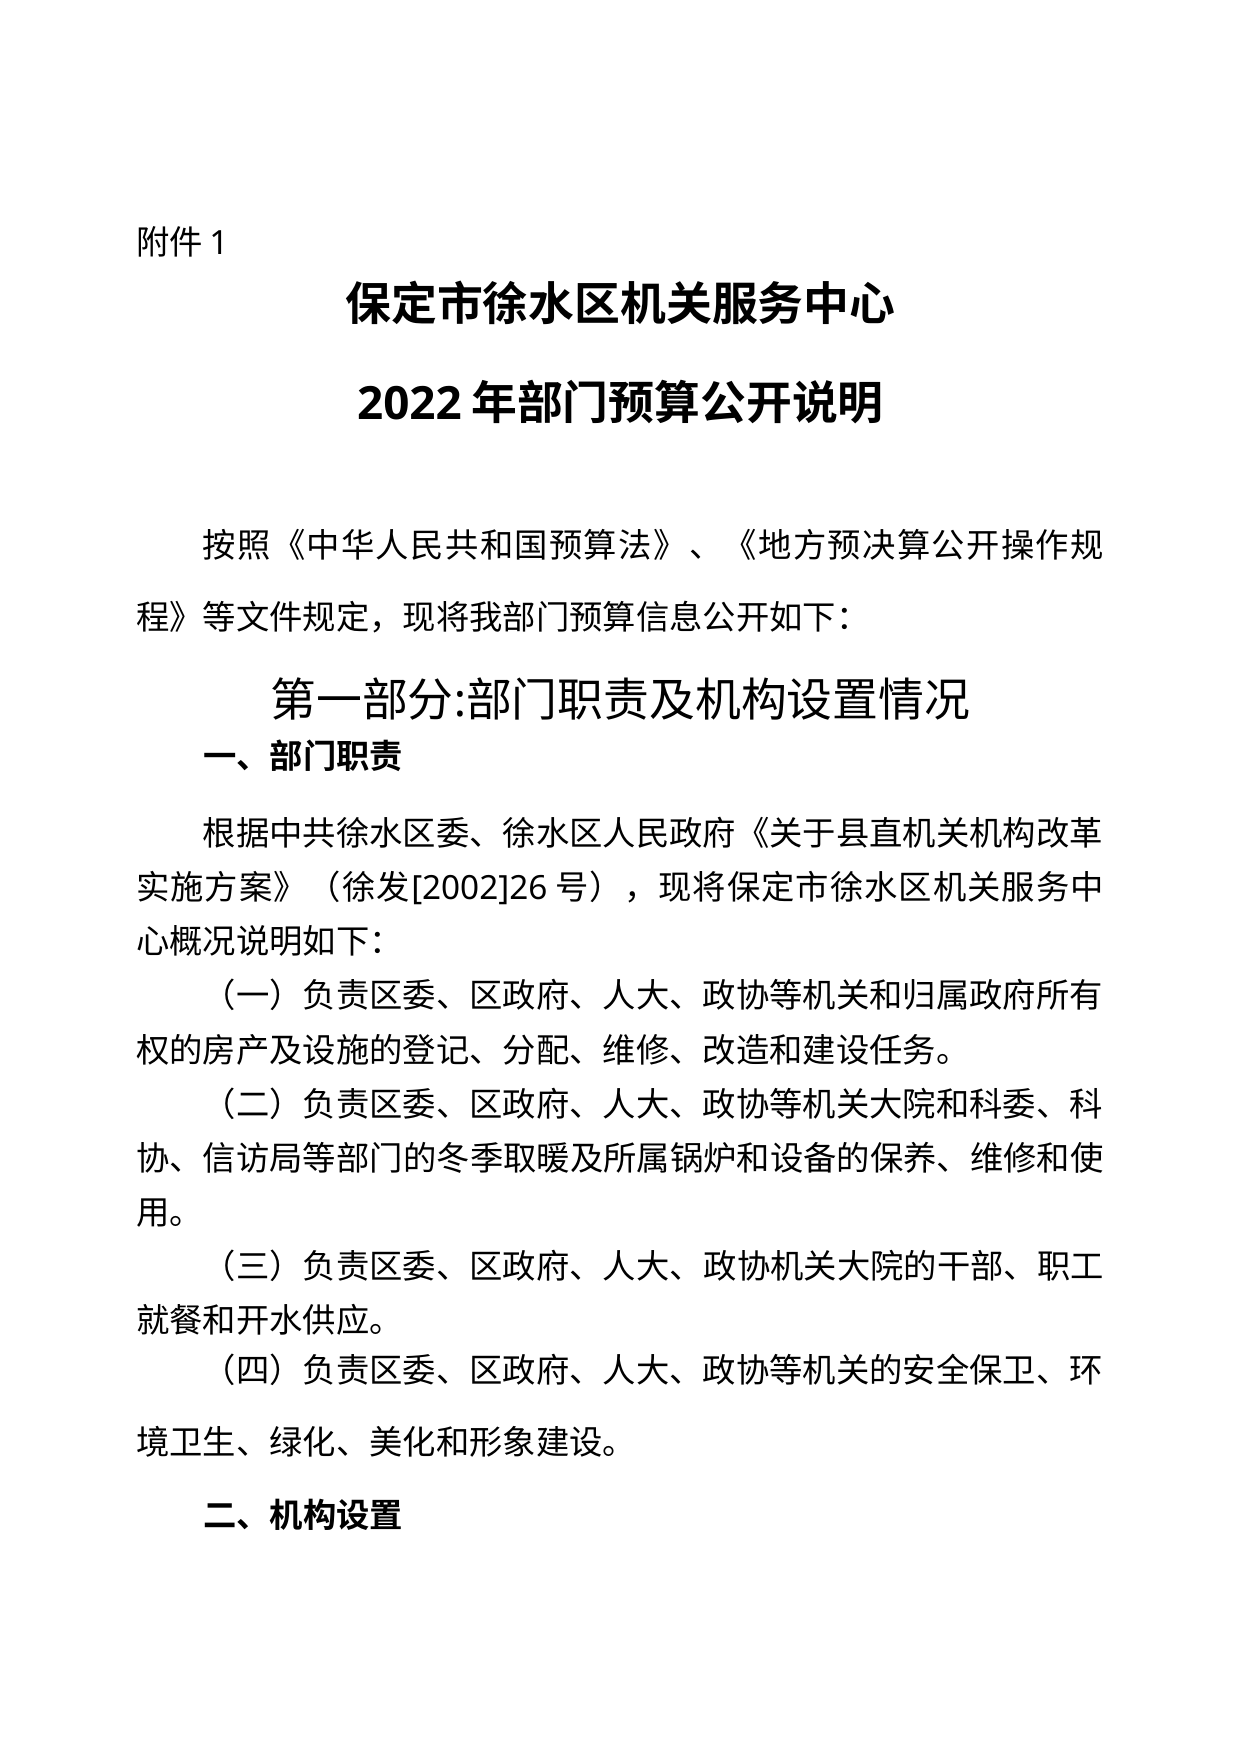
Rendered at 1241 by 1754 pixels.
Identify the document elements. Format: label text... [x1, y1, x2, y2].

text 第一部分:部门职责及机构设置情况 [136, 663, 1104, 730]
text 2022年部门预算公开说明 [136, 366, 1104, 433]
text 一、部门职责 [136, 730, 1104, 778]
text 附件1 [136, 207, 1104, 267]
text （四）负责区委、区政府、人大、政协等机关的安全保卫、环境卫生、绿化、美化和形象建设。 [136, 1344, 1104, 1464]
text （二）负责区委、区政府、人大、政协等机关大院和科委、科协、信访局等部门的冬季取暖及所属锅炉和设备的保养、维修和使用。 [136, 1073, 1104, 1235]
text 二、机构设置 [136, 1488, 1104, 1537]
text 保定市徐水区机关服务中心 [136, 267, 1104, 333]
text （三）负责区委、区政府、人大、政协机关大院的干部、职工就餐和开水供应。 [136, 1235, 1104, 1344]
text 按照《中华人民共和国预算法》、《地方预决算公开操作规程》等文件规定，现将我部门预算信息公开如下： [136, 519, 1104, 639]
text （一）负责区委、区政府、人大、政协等机关和归属政府所有权的房产及设施的登记、分配、维修、改造和建设任务。 [136, 964, 1104, 1073]
text 根据中共徐水区委、徐水区人民政府《关于县直机关机构改革实施方案》（徐发[2002]26号），现将保定市徐水区机关服务中心概况说明如下： [136, 802, 1104, 964]
